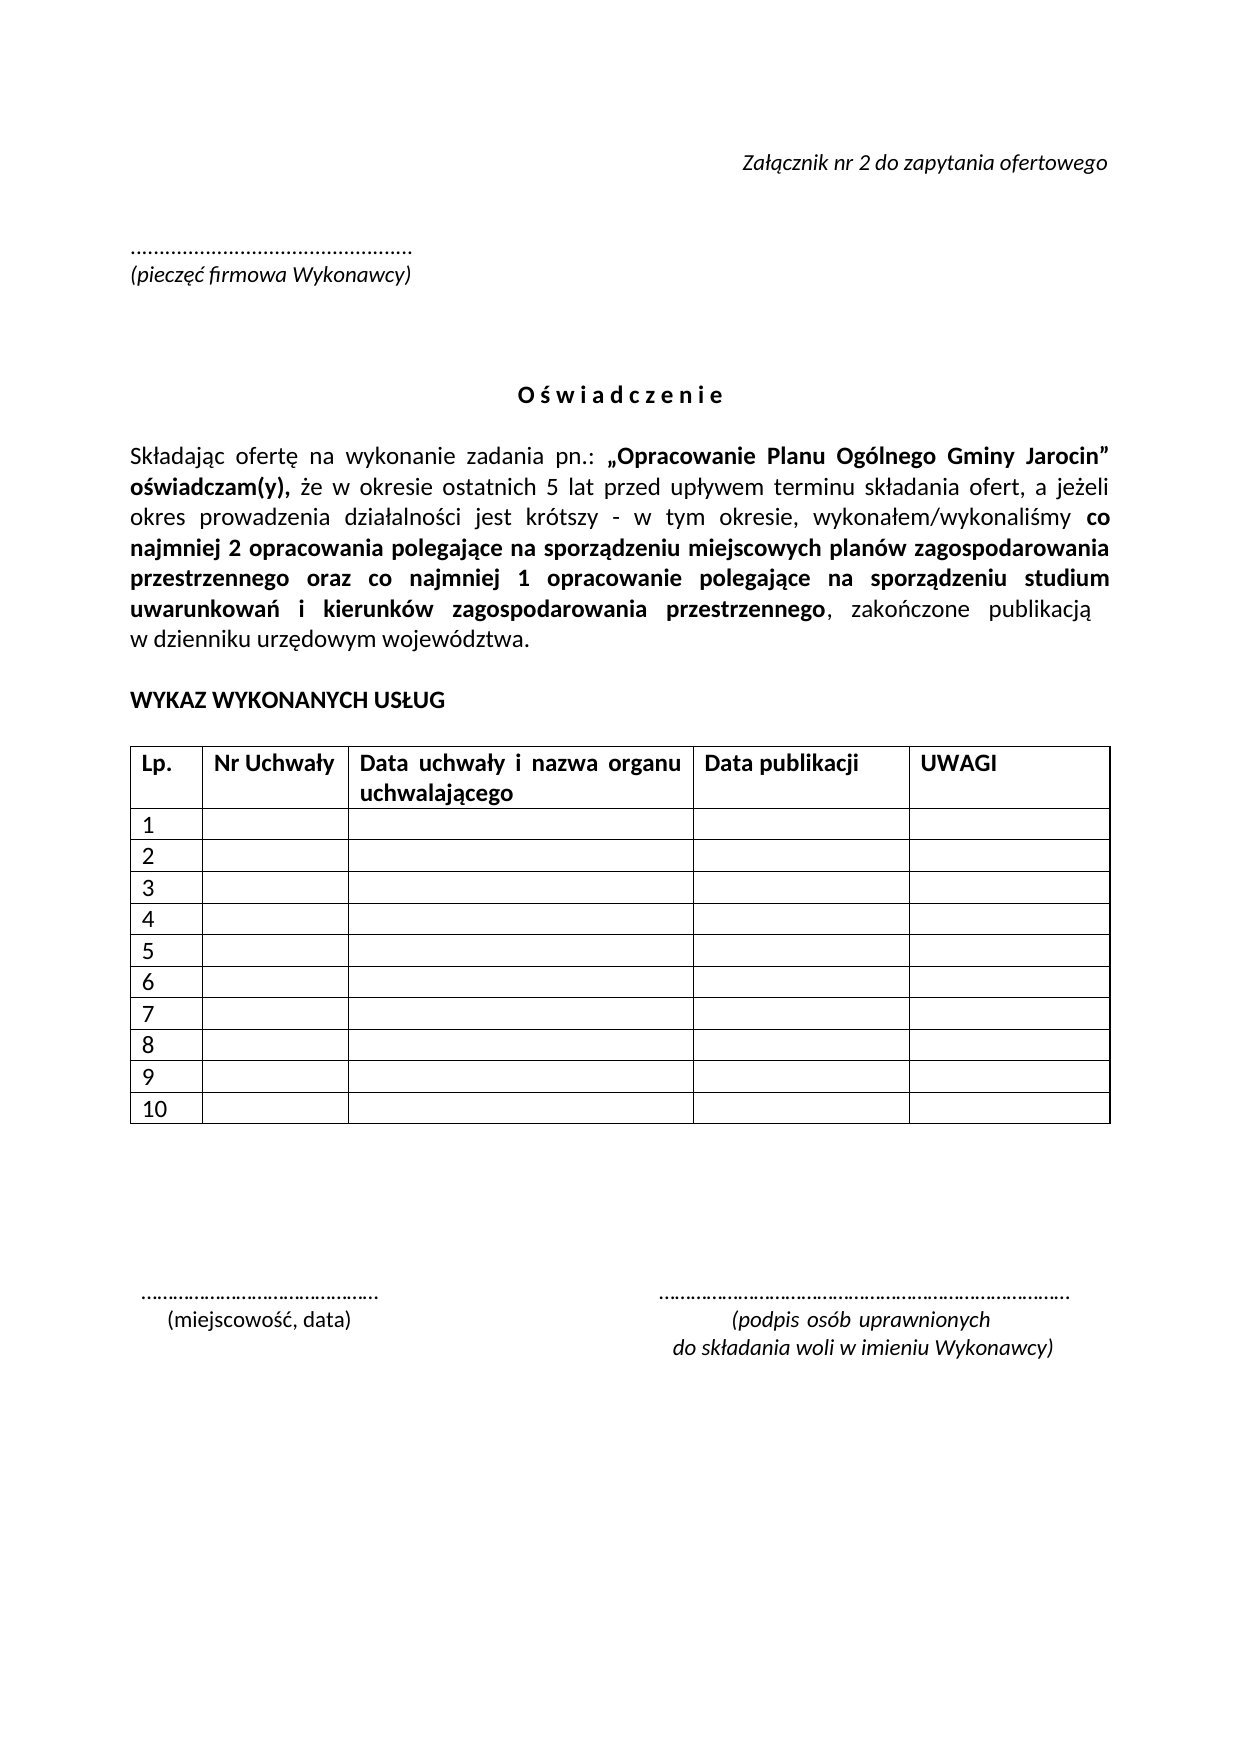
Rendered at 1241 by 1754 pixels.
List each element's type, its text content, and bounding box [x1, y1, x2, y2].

table_cell [910, 809, 1109, 839]
table_header ……………………………………… (miejscowość, data) [130, 1277, 619, 1361]
table_cell [349, 840, 693, 871]
table_cell [349, 872, 693, 902]
table_cell [203, 998, 348, 1029]
table_cell [694, 998, 909, 1029]
table_cell [203, 1093, 348, 1123]
table_cell [910, 998, 1109, 1029]
table_header UWAGI [910, 747, 1109, 808]
table_cell [203, 809, 348, 839]
table_cell [694, 872, 909, 902]
table_cell [203, 840, 348, 871]
table_cell [910, 840, 1109, 871]
table_cell [910, 1093, 1109, 1123]
table_cell [694, 1061, 909, 1092]
table_cell [694, 1093, 909, 1123]
table_cell [694, 967, 909, 997]
table_cell 2 [131, 840, 202, 871]
table_cell 3 [131, 872, 202, 902]
table_cell 8 [131, 1030, 202, 1060]
table_cell [910, 935, 1109, 966]
table_cell [349, 1093, 693, 1123]
table_cell [910, 1030, 1109, 1060]
table_cell [203, 1061, 348, 1092]
table_cell 1 [131, 809, 202, 839]
text (pieczęć firmowa Wykonawcy) [130, 260, 1110, 288]
text O ś w i a d c z e n i e [130, 379, 1110, 410]
table_cell [349, 904, 693, 934]
table_cell [203, 904, 348, 934]
table_cell [694, 809, 909, 839]
table_cell [694, 904, 909, 934]
table_header …………………………………………………………………… (podpis osób uprawnionych do składania woli w imieniu Wykonawcy) [620, 1277, 1109, 1361]
table_header Nr Uchwały [203, 747, 348, 808]
table_cell [349, 998, 693, 1029]
table_cell 4 [131, 904, 202, 934]
table_cell [694, 935, 909, 966]
text Składając ofertę na wykonanie zadania pn.: „Opracowanie Planu Ogólnego Gminy Jarocin” oświadczam(y), że w okresie ostatnich 5 lat przed upływem terminu składania ofert, a jeżeli okres prowadzenia działalności jest krótszy - w tym okresie, wykonałem/wykonaliśmy co najmniej 2 opracowania polegające na sporządzeniu miejscowych planów zagospodarowania przestrzennego oraz co najmniej 1 opracowanie polegające na sporządzeniu studium uwarunkowań i kierunków zagospodarowania przestrzennego, zakończone publikacją w dzienniku urzędowym województwa. [130, 440, 1110, 654]
table_cell [910, 967, 1109, 997]
table_cell [203, 967, 348, 997]
table_cell 6 [131, 967, 202, 997]
table_cell [349, 809, 693, 839]
table_cell 5 [131, 935, 202, 966]
table_header Data publikacji [694, 747, 909, 808]
text Załącznik nr 2 do zapytania ofertowego [130, 148, 1110, 176]
table_cell [694, 1030, 909, 1060]
table_cell [203, 935, 348, 966]
table_header Lp. [131, 747, 202, 808]
table_cell [349, 1030, 693, 1060]
table_header Data uchwały i nazwa organu uchwalającego [349, 747, 693, 808]
table_cell [203, 872, 348, 902]
table_cell [349, 967, 693, 997]
table_cell [349, 1061, 693, 1092]
table_cell [694, 840, 909, 871]
table_cell [910, 1061, 1109, 1092]
table_cell 7 [131, 998, 202, 1029]
table_cell [910, 904, 1109, 934]
text WYKAZ WYKONANYCH USŁUG [130, 684, 1110, 715]
text ................................................. [130, 232, 1110, 260]
table_cell 10 [131, 1093, 202, 1123]
table_cell [203, 1030, 348, 1060]
table_cell [910, 872, 1109, 902]
table_cell [349, 935, 693, 966]
table_cell 9 [131, 1061, 202, 1092]
